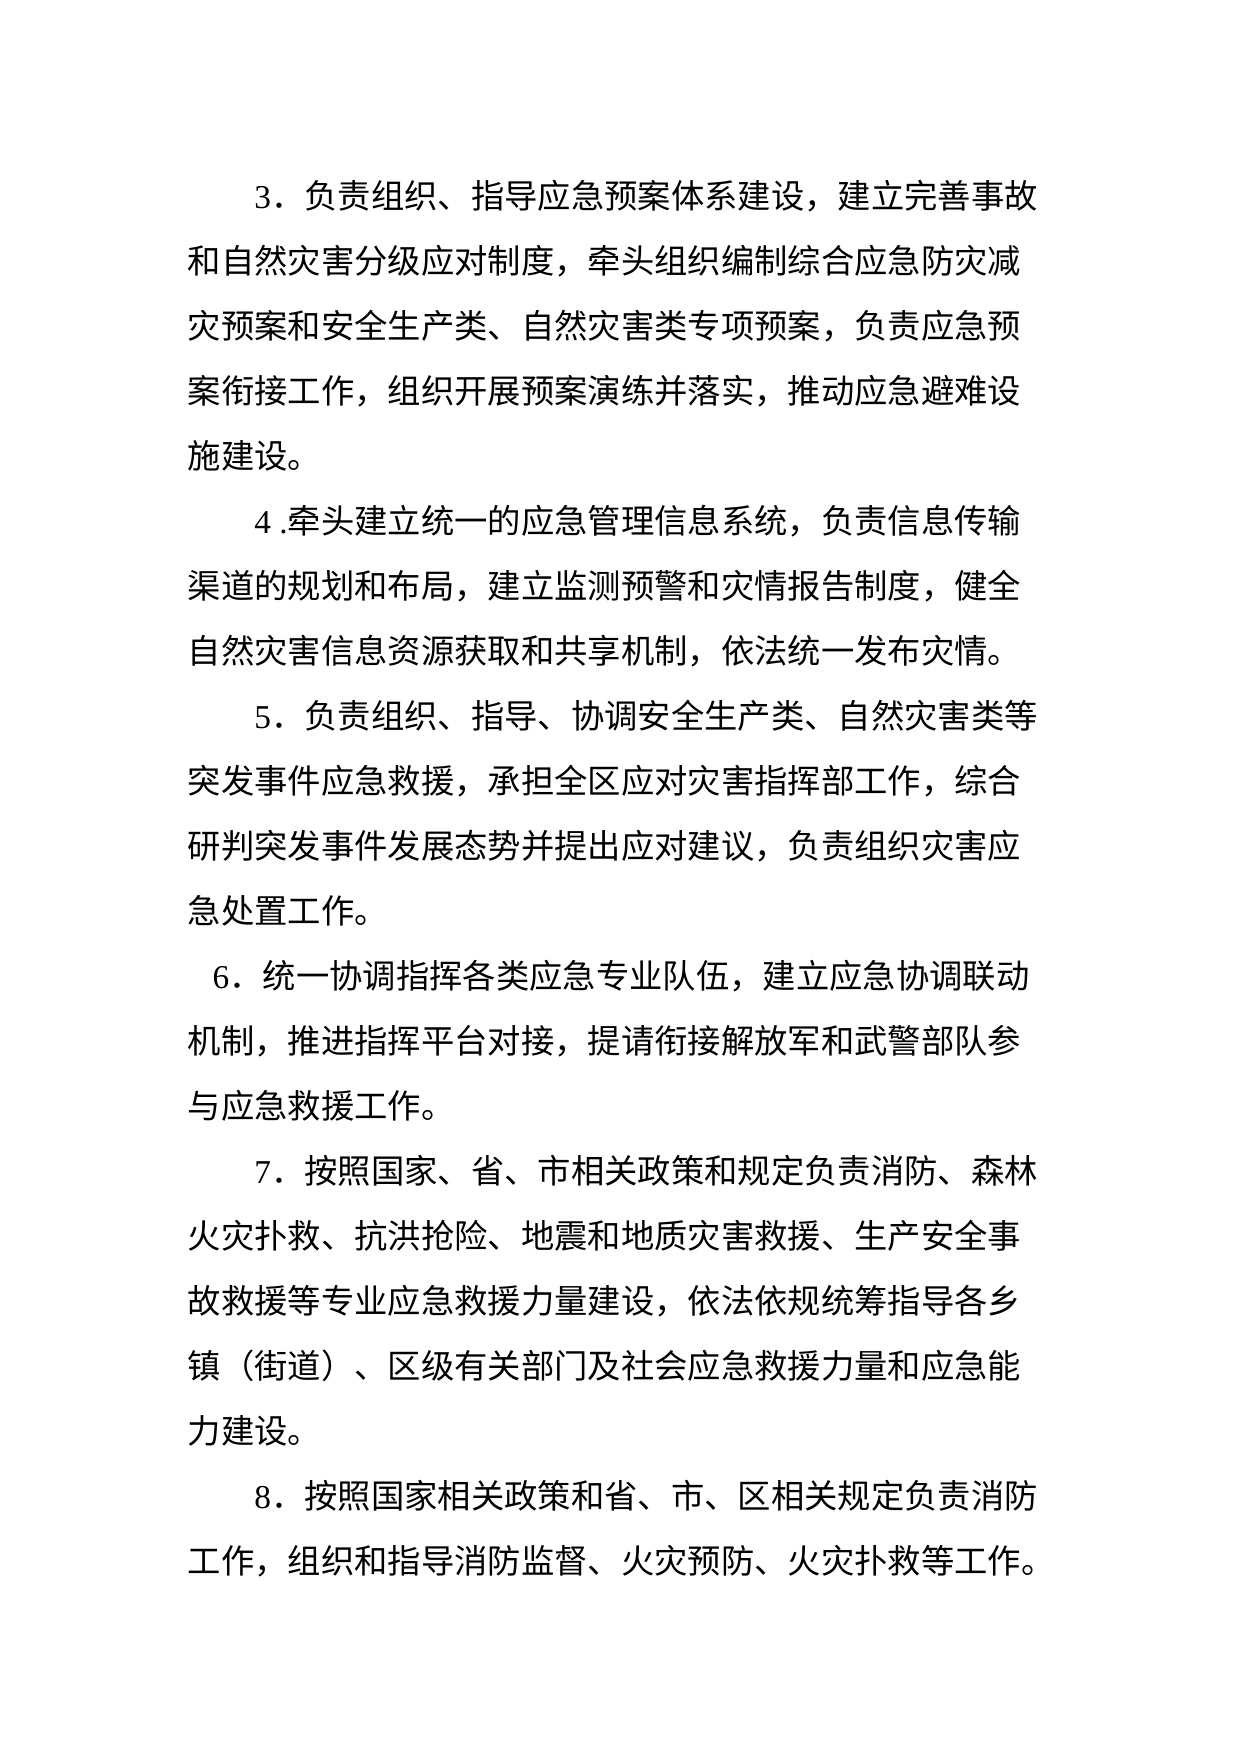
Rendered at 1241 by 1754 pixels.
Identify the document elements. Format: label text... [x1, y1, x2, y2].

text 7．按照国家、省、市相关政策和规定负责消防、森林火灾扑救、抗洪抢险、地震和地质灾害救援、生产安全事故救援等专业应急救援力量建设，依法依规统筹指导各乡镇（街道）、区级有关部门及社会应急救援力量和应急能力建设。 [187, 1137, 1053, 1462]
text 4 .牵头建立统一的应急管理信息系统，负责信息传输渠道的规划和布局，建立监测预警和灾情报告制度，健全自然灾害信息资源获取和共享机制，依法统一发布灾情。 [187, 487, 1053, 682]
text 5．负责组织、指导、协调安全生产类、自然灾害类等突发事件应急救援，承担全区应对灾害指挥部工作，综合研判突发事件发展态势并提出应对建议，负责组织灾害应急处置工作。 [187, 682, 1053, 942]
text 3．负责组织、指导应急预案体系建设，建立完善事故和自然灾害分级应对制度，牵头组织编制综合应急防灾减灾预案和安全生产类、自然灾害类专项预案，负责应急预案衔接工作，组织开展预案演练并落实，推动应急避难设施建设。 [187, 162, 1053, 487]
text 6．统一协调指挥各类应急专业队伍，建立应急协调联动机制，推进指挥平台对接，提请衔接解放军和武警部队参与应急救援工作。 [187, 942, 1053, 1137]
text 8．按照国家相关政策和省、市、区相关规定负责消防工作，组织和指导消防监督、火灾预防、火灾扑救等工作。 [187, 1462, 1053, 1592]
